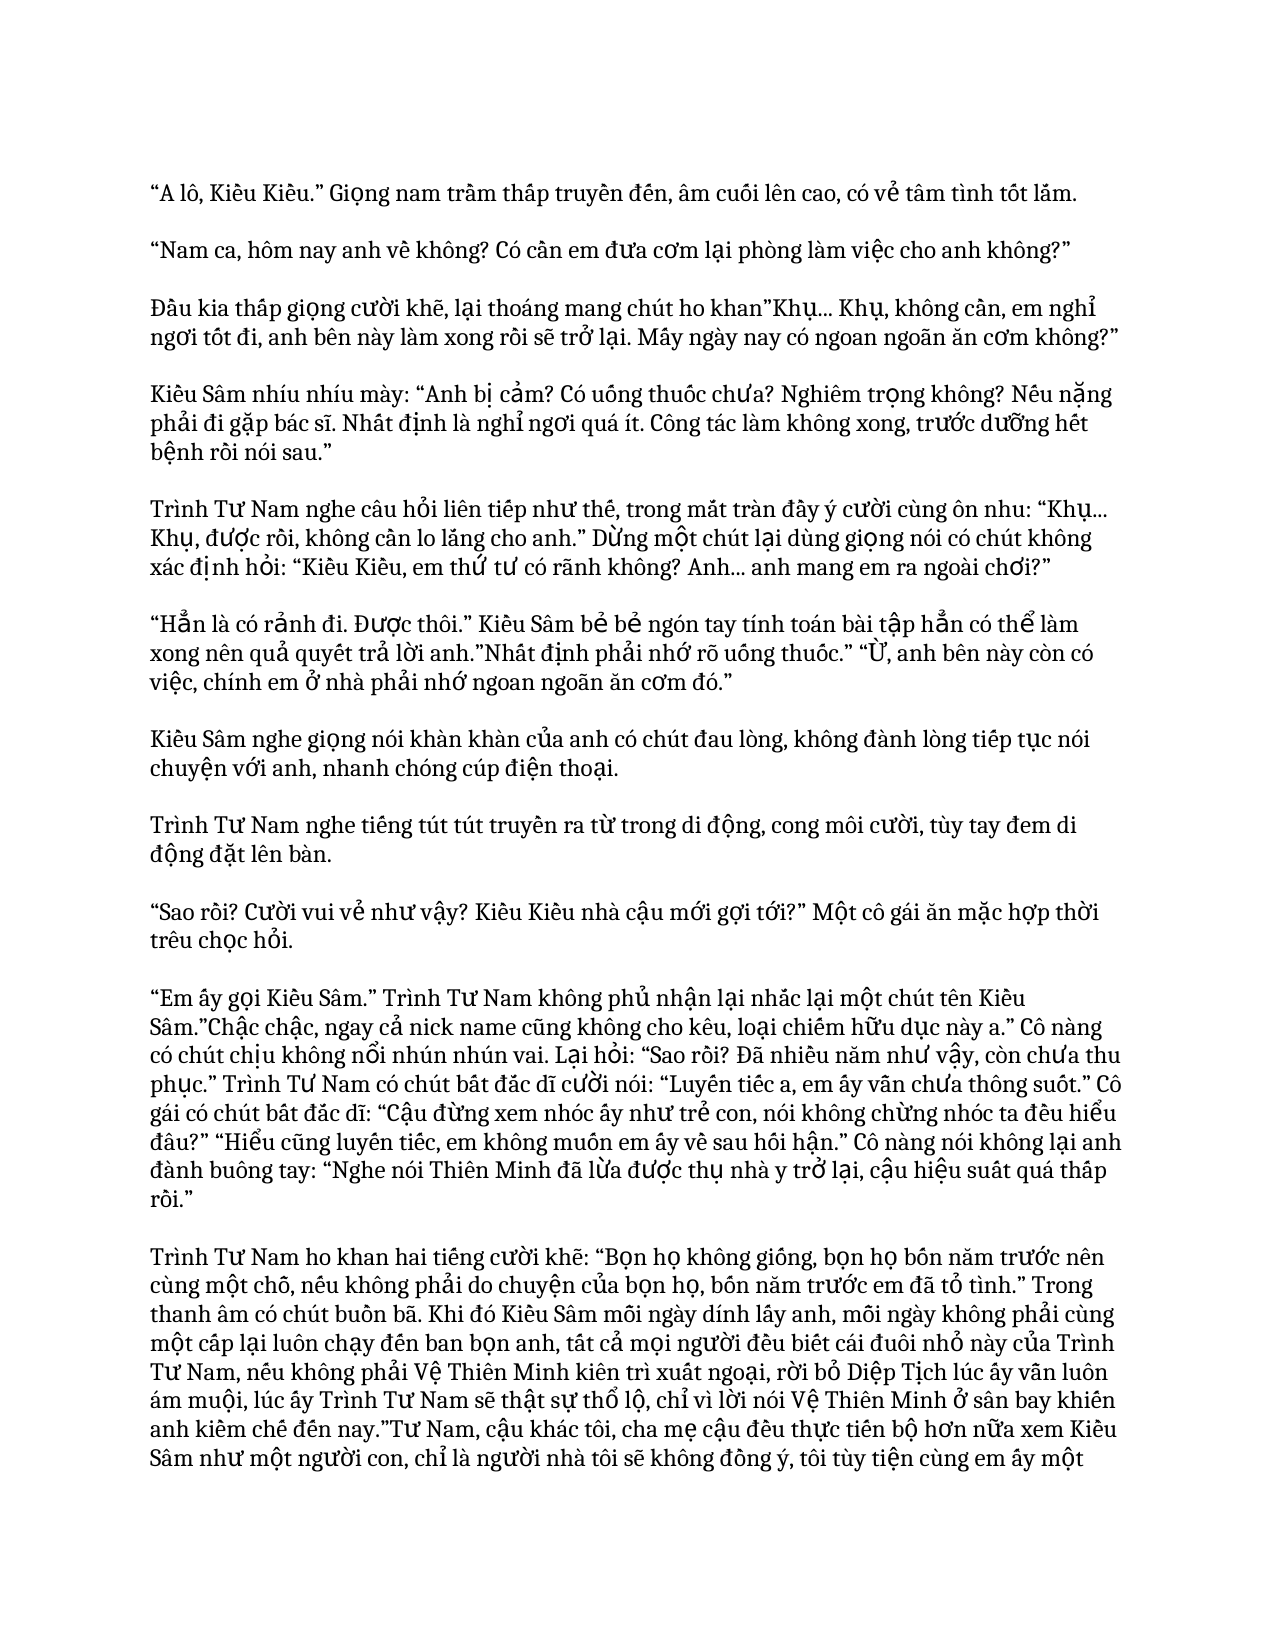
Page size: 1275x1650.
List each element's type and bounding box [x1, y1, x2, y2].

text [150, 150, 1125, 1472]
